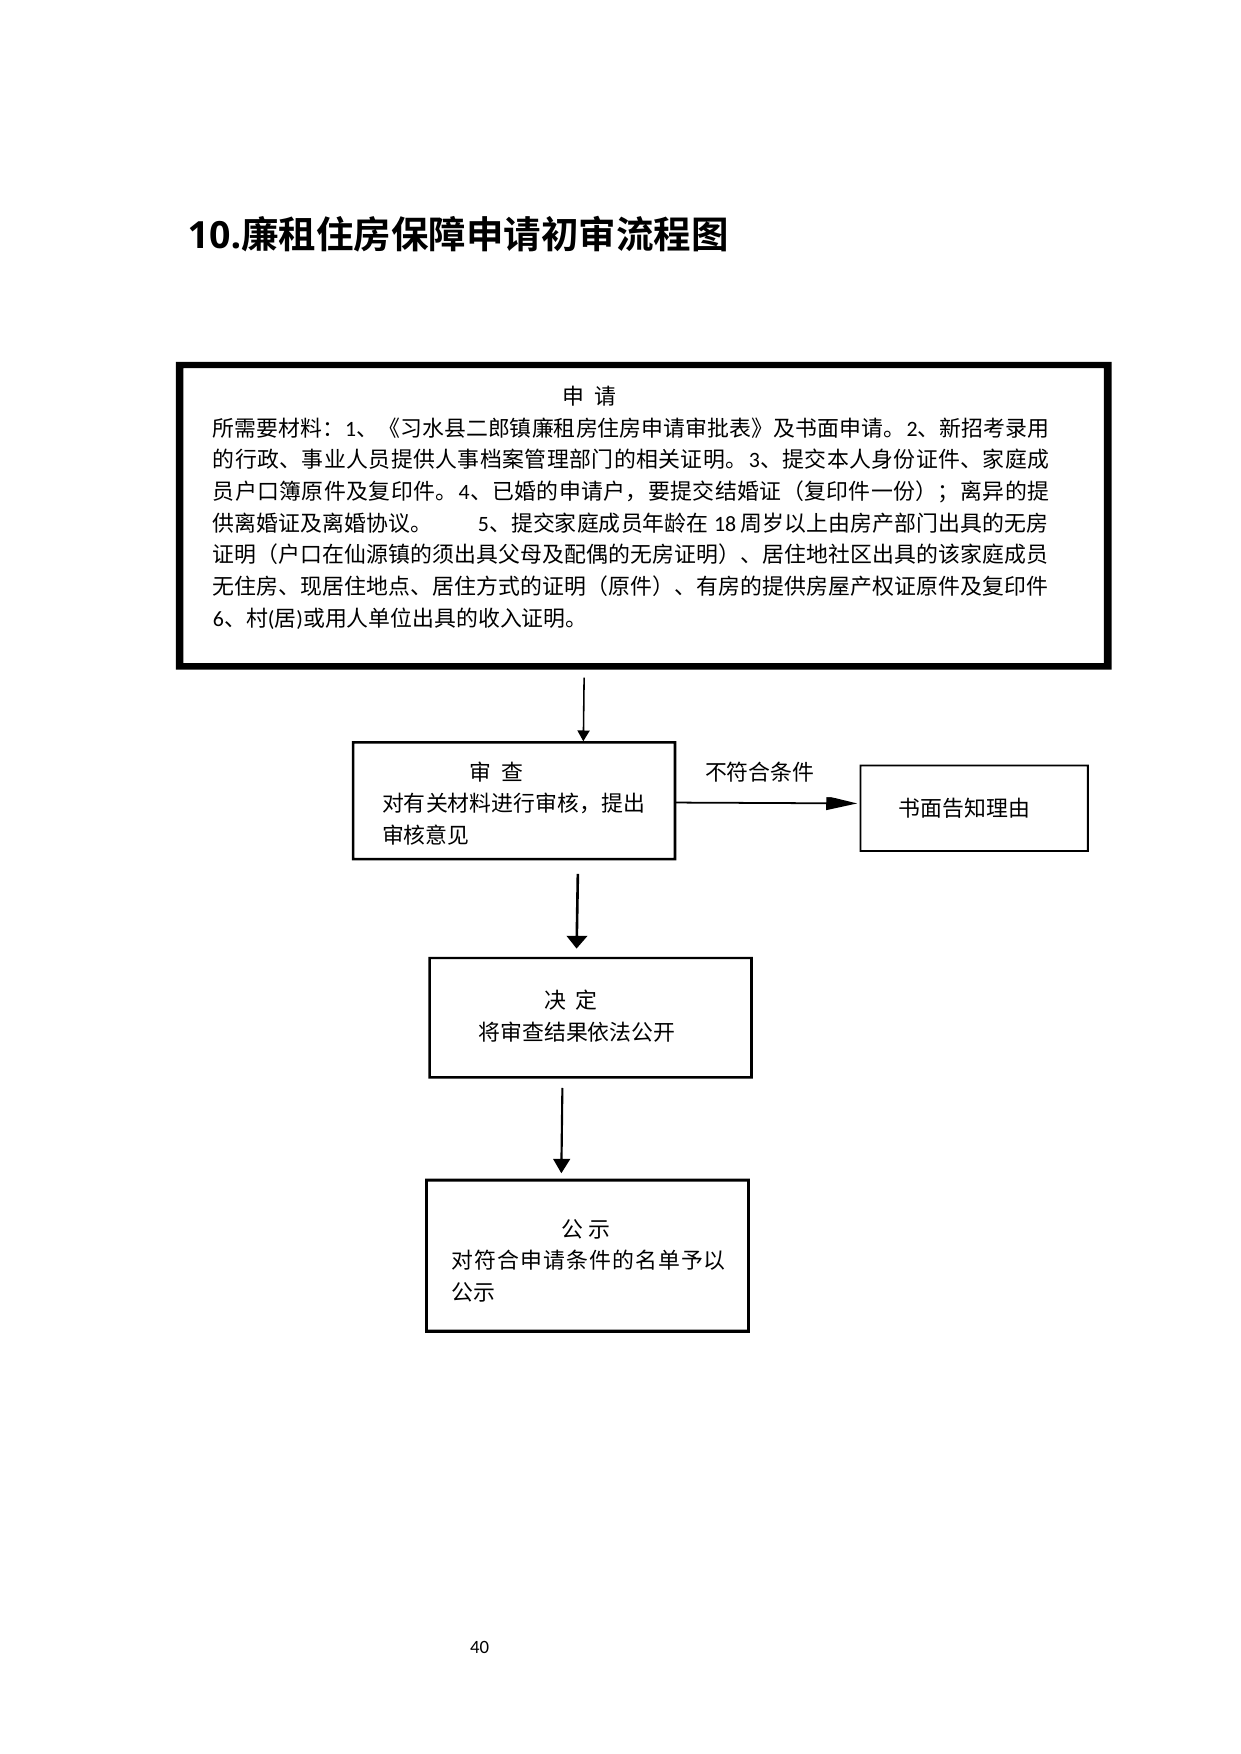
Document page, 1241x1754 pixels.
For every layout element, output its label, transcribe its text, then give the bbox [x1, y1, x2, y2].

subtitle 10.廉租住房保障申请初审流程图 [187, 200, 994, 265]
